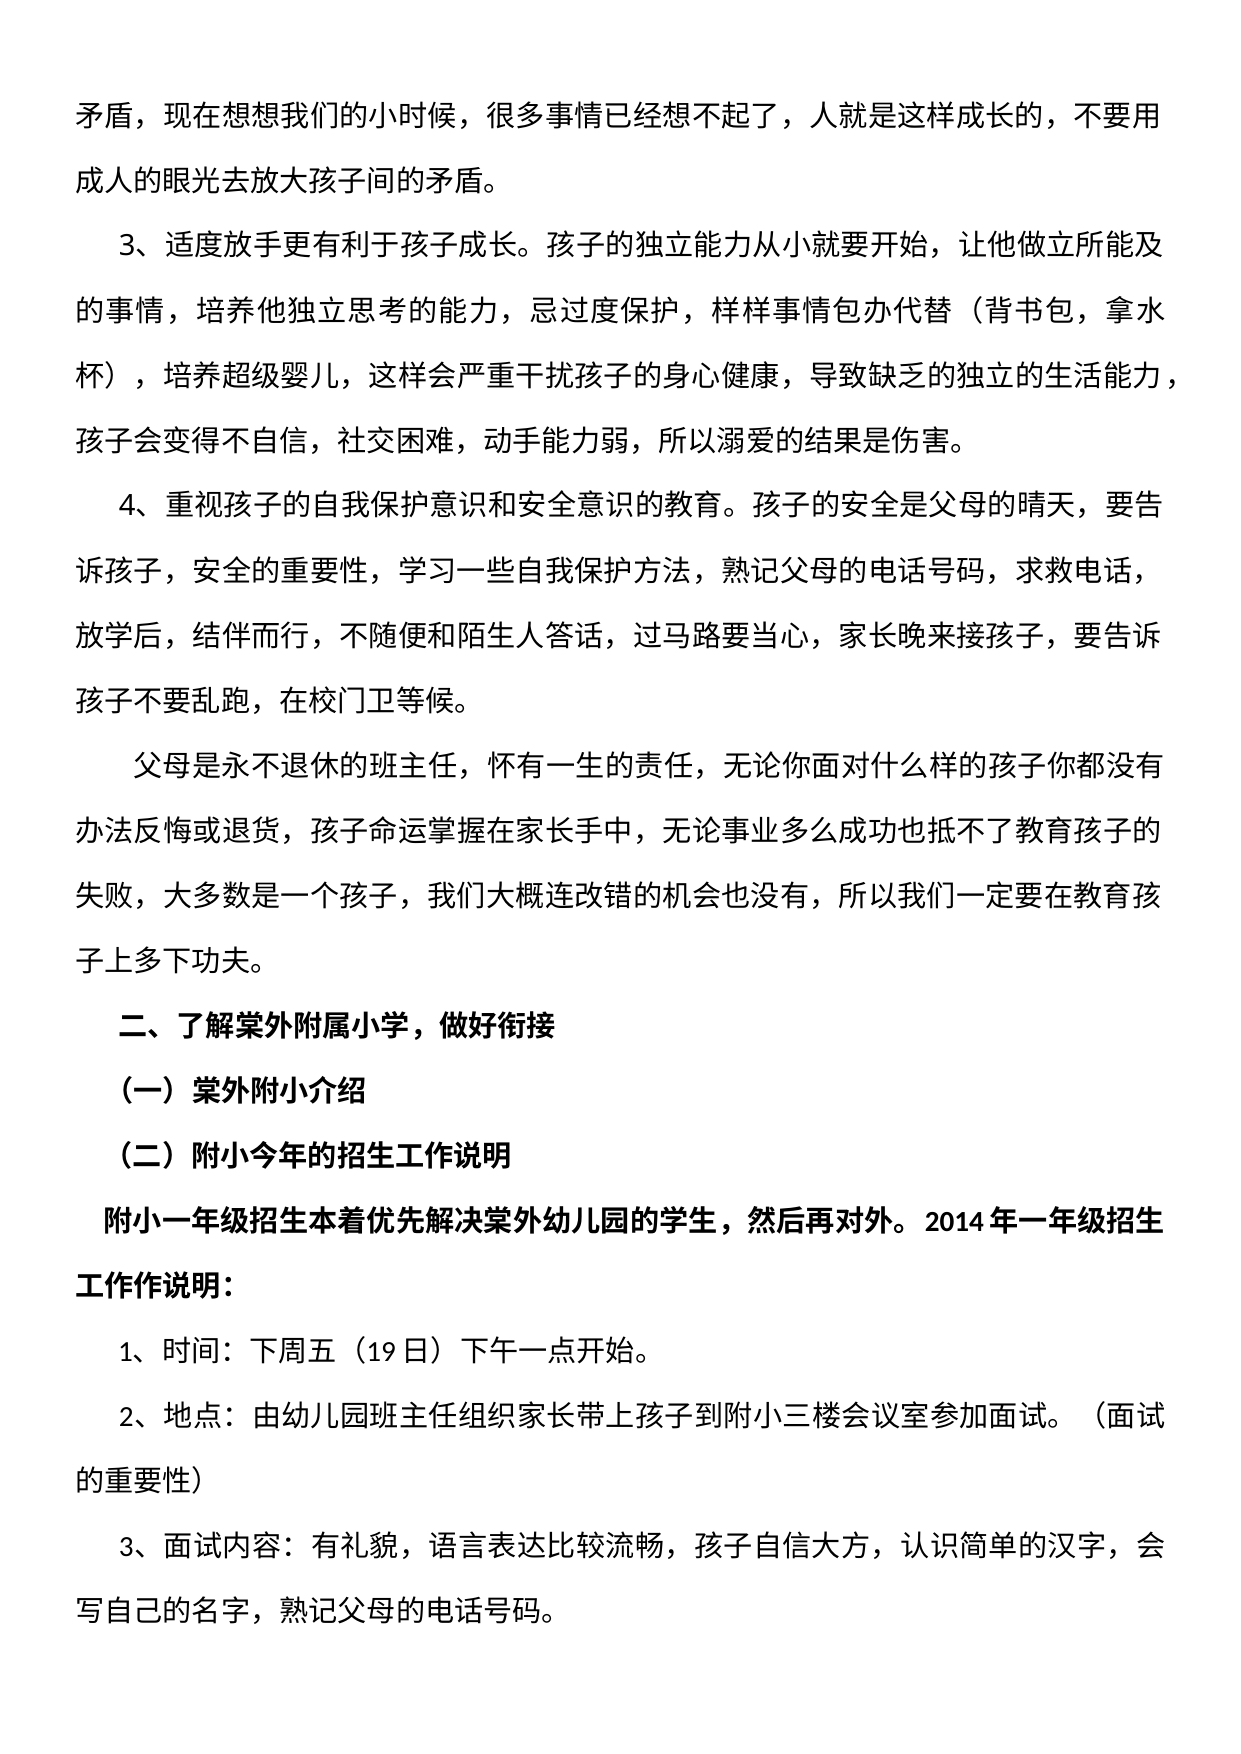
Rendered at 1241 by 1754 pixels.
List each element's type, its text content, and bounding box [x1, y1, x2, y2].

text 父母是永不退休的班主任，怀有一生的责任，无论你面对什么样的孩子你都没有办法反悔或退货，孩子命运掌握在家长手中，无论事业多么成功也抵不了教育孩子的失败，大多数是一个孩子，我们大概连改错的机会也没有，所以我们一定要在教育孩子上多下功夫。 [75, 731, 1165, 991]
text （二）附小今年的招生工作说明 [75, 1121, 1165, 1186]
text （一）棠外附小介绍 [75, 1056, 1165, 1121]
text 二、了解棠外附属小学，做好衔接 [75, 991, 1165, 1056]
text 2、地点：由幼儿园班主任组织家长带上孩子到附小三楼会议室参加面试。（面试的重要性） [75, 1381, 1165, 1511]
text 1、时间：下周五（19日）下午一点开始。 [75, 1316, 1165, 1381]
text 3、适度放手更有利于孩子成长。孩子的独立能力从小就要开始，让他做立所能及的事情，培养他独立思考的能力，忌过度保护，样样事情包办代替（背书包，拿水杯），培养超级婴儿，这样会严重干扰孩子的身心健康，导致缺乏的独立的生活能力，孩子会变得不自信，社交困难，动手能力弱，所以溺爱的结果是伤害。 [75, 211, 1165, 471]
text 3、面试内容：有礼貌，语言表达比较流畅，孩子自信大方，认识简单的汉字，会写自己的名字，熟记父母的电话号码。 [75, 1511, 1165, 1641]
text 附小一年级招生本着优先解决棠外幼儿园的学生，然后再对外。2014年一年级招生工作作说明： [75, 1186, 1165, 1316]
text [75, 81, 1165, 211]
text 4、重视孩子的自我保护意识和安全意识的教育。孩子的安全是父母的晴天，要告诉孩子，安全的重要性，学习一些自我保护方法，熟记父母的电话号码，求救电话，放学后，结伴而行，不随便和陌生人答话，过马路要当心，家长晚来接孩子，要告诉孩子不要乱跑，在校门卫等候。 [75, 471, 1165, 731]
